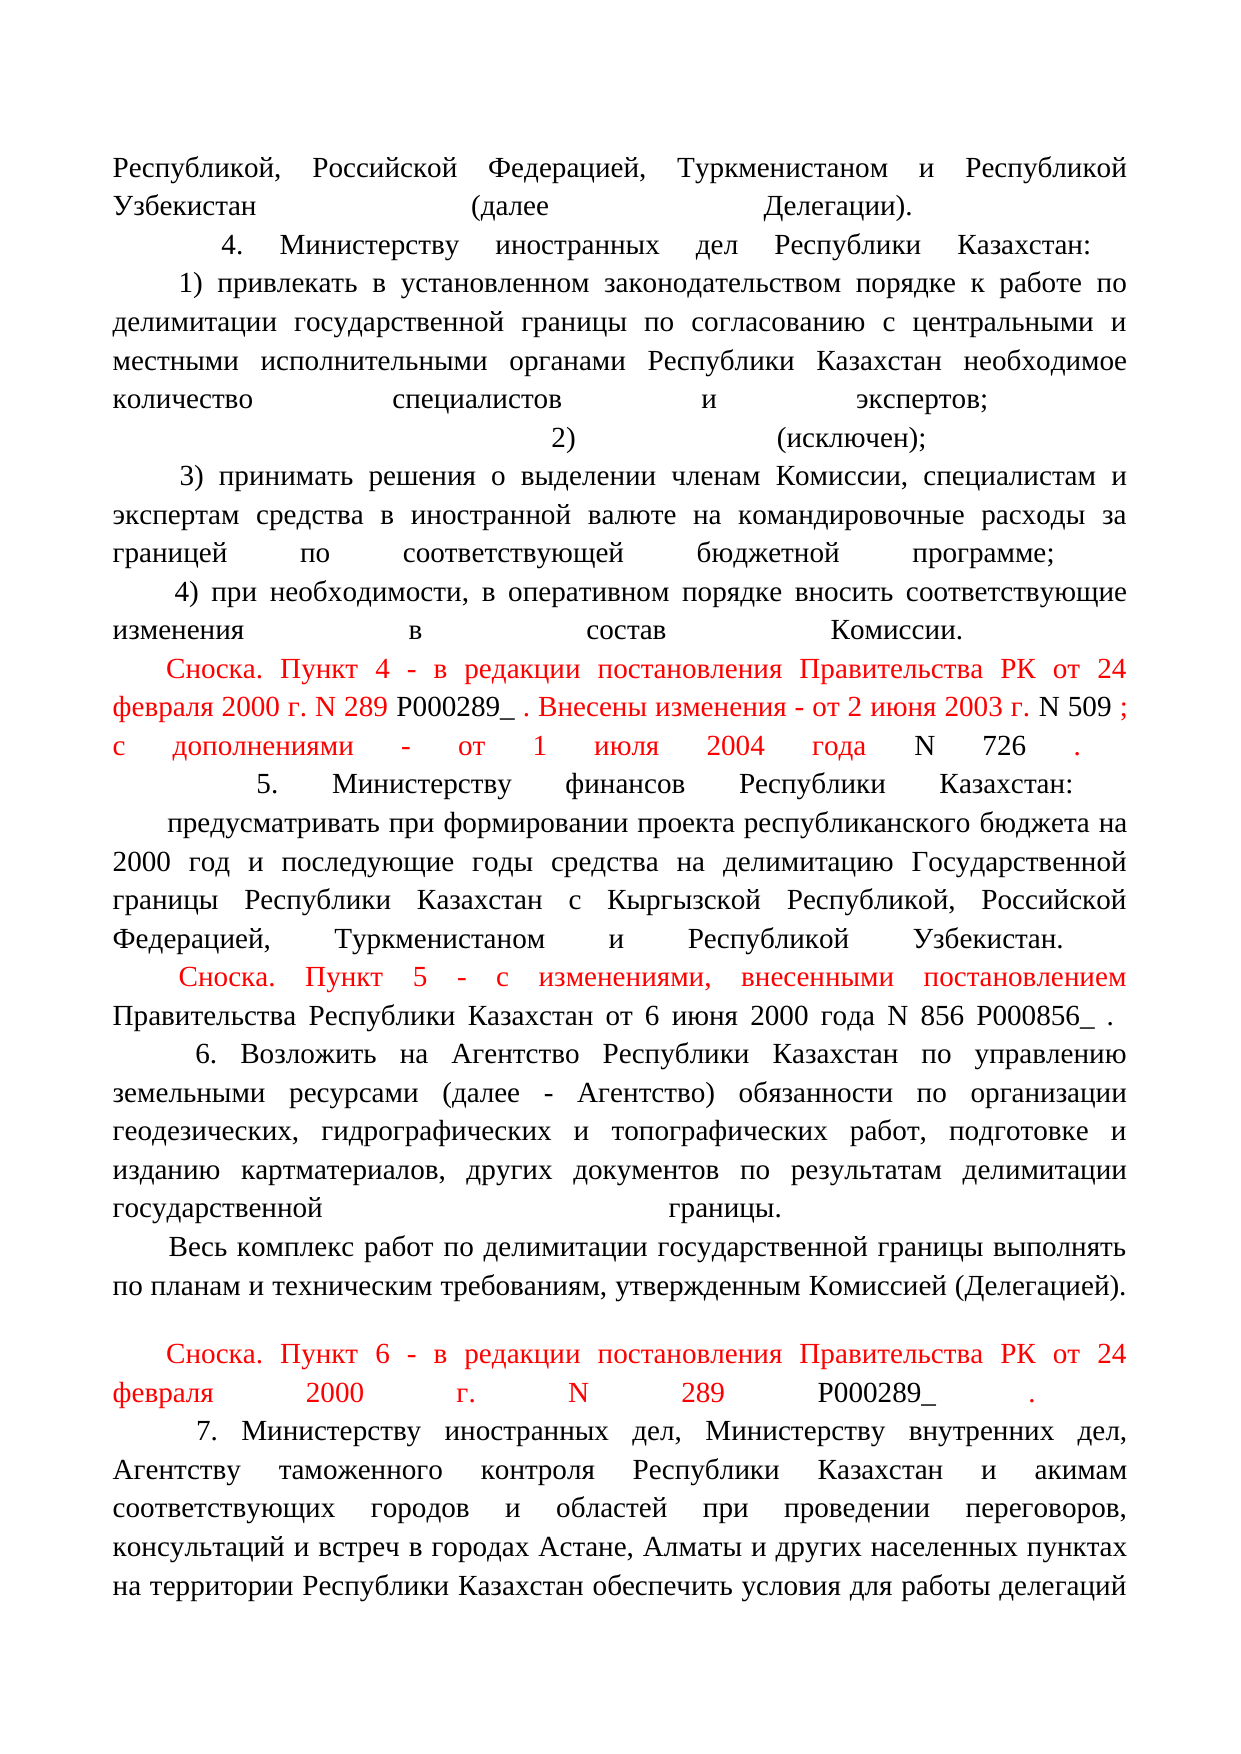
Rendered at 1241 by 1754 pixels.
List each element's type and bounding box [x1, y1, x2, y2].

text [112, 150, 1128, 1601]
